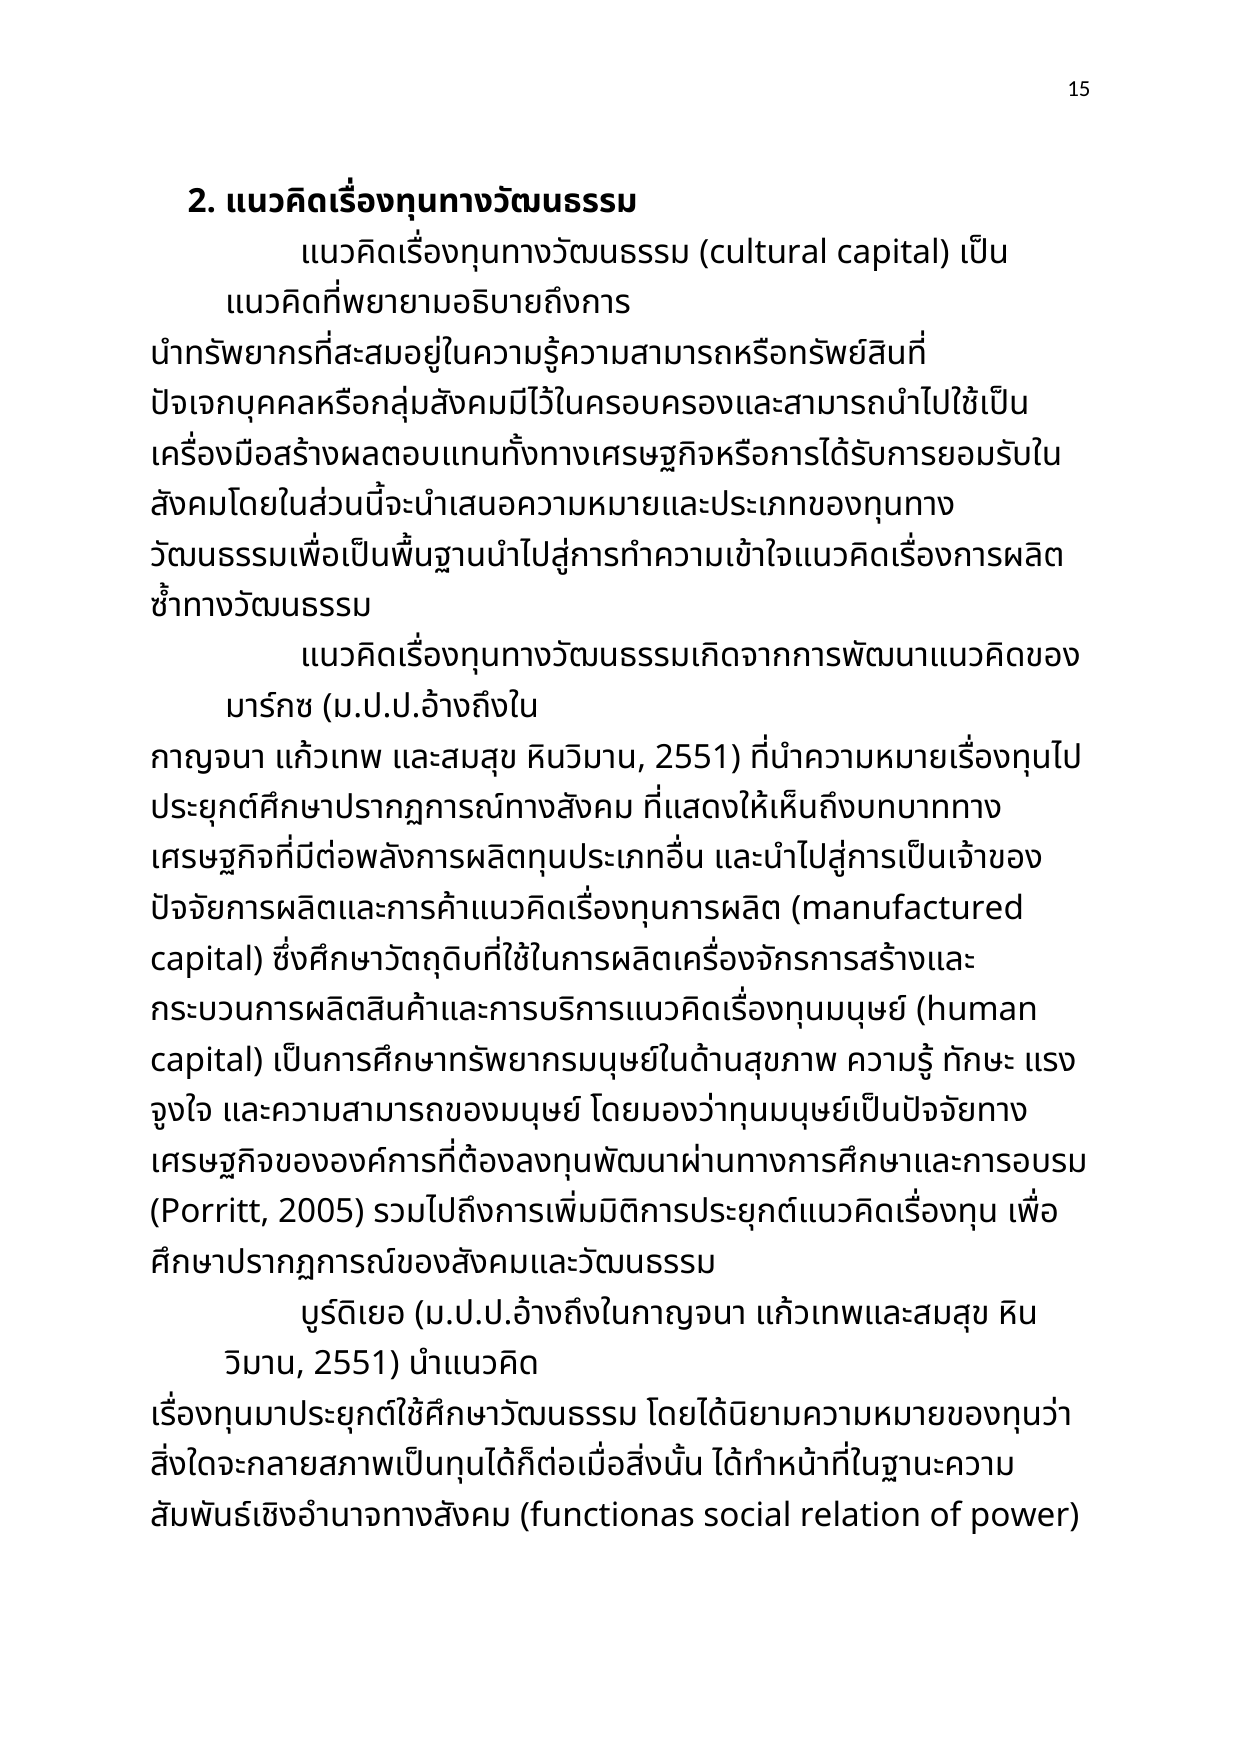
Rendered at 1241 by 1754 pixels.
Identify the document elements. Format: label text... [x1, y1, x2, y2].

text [150, 1390, 1090, 1541]
text นำทรัพยากรที่สะสมอยู่ในความรู้ความสามารถหรือทรัพย์สินที่ปัจเจกบุคคลหรือกลุ่มสังคมมีไว้ในครอบครองและสามารถนำไปใช้เป็นเครื่องมือสร้างผลตอบแทนทั้งทางเศรษฐกิจหรือการได้รับการยอมรับในสังคมโดยในส่วนนี้จะนำเสนอความหมายและประเภทของทุนทางวัฒนธรรมเพื่อเป็นพื้นฐานนำไปสู่การทำความเข้าใจแนวคิดเรื่องการผลิตซ้ำทางวัฒนธรรม [150, 329, 1090, 631]
text แนวคิดเรื่องทุนทางวัฒนธรรมเกิดจากการพัฒนาแนวคิดของ มาร์กซ (ม.ป.ป.อ้างถึงใน [225, 631, 1090, 732]
text กาญจนา แก้วเทพ และสมสุข หินวิมาน, 2551) ที่นำความหมายเรื่องทุนไปประยุกต์ศึกษาปรากฏการณ์ทางสังคม ที่แสดงให้เห็นถึงบทบาททางเศรษฐกิจที่มีต่อพลังการผลิตทุนประเภทอื่น และนำไปสู่การเป็นเจ้าของปัจจัยการผลิตและการค้าแนวคิดเรื่องทุนการผลิต (manufactured capital) ซึ่งศึกษาวัตถุดิบที่ใช้ในการผลิตเครื่องจักรการสร้างและกระบวนการผลิตสินค้าและการบริการแนวคิดเรื่องทุนมนุษย์ (human capital) เป็นการศึกษาทรัพยากรมนุษย์ในด้านสุขภาพ ความรู้ ทักษะ แรงจูงใจ และความสามารถของมนุษย์ โดยมองว่าทุนมนุษย์เป็นปัจจัยทางเศรษฐกิจขององค์การที่ต้องลงทุนพัฒนาผ่านทางการศึกษาและการอบรม (Porritt, 2005) รวมไปถึงการเพิ่มมิติการประยุกต์แนวคิดเรื่องทุน เพื่อศึกษาปรากฏการณ์ของสังคมและวัฒนธรรม [150, 732, 1090, 1288]
list แนวคิดเรื่องทุนทางวัฒนธรรม [187, 177, 1090, 228]
text บูร์ดิเยอ (ม.ป.ป.อ้างถึงในกาญจนา แก้วเทพและสมสุข หินวิมาน, 2551) นำแนวคิด [225, 1288, 1090, 1390]
text แนวคิดเรื่องทุนทางวัฒนธรรม (cultural capital) เป็นแนวคิดที่พยายามอธิบายถึงการ [225, 228, 1090, 329]
